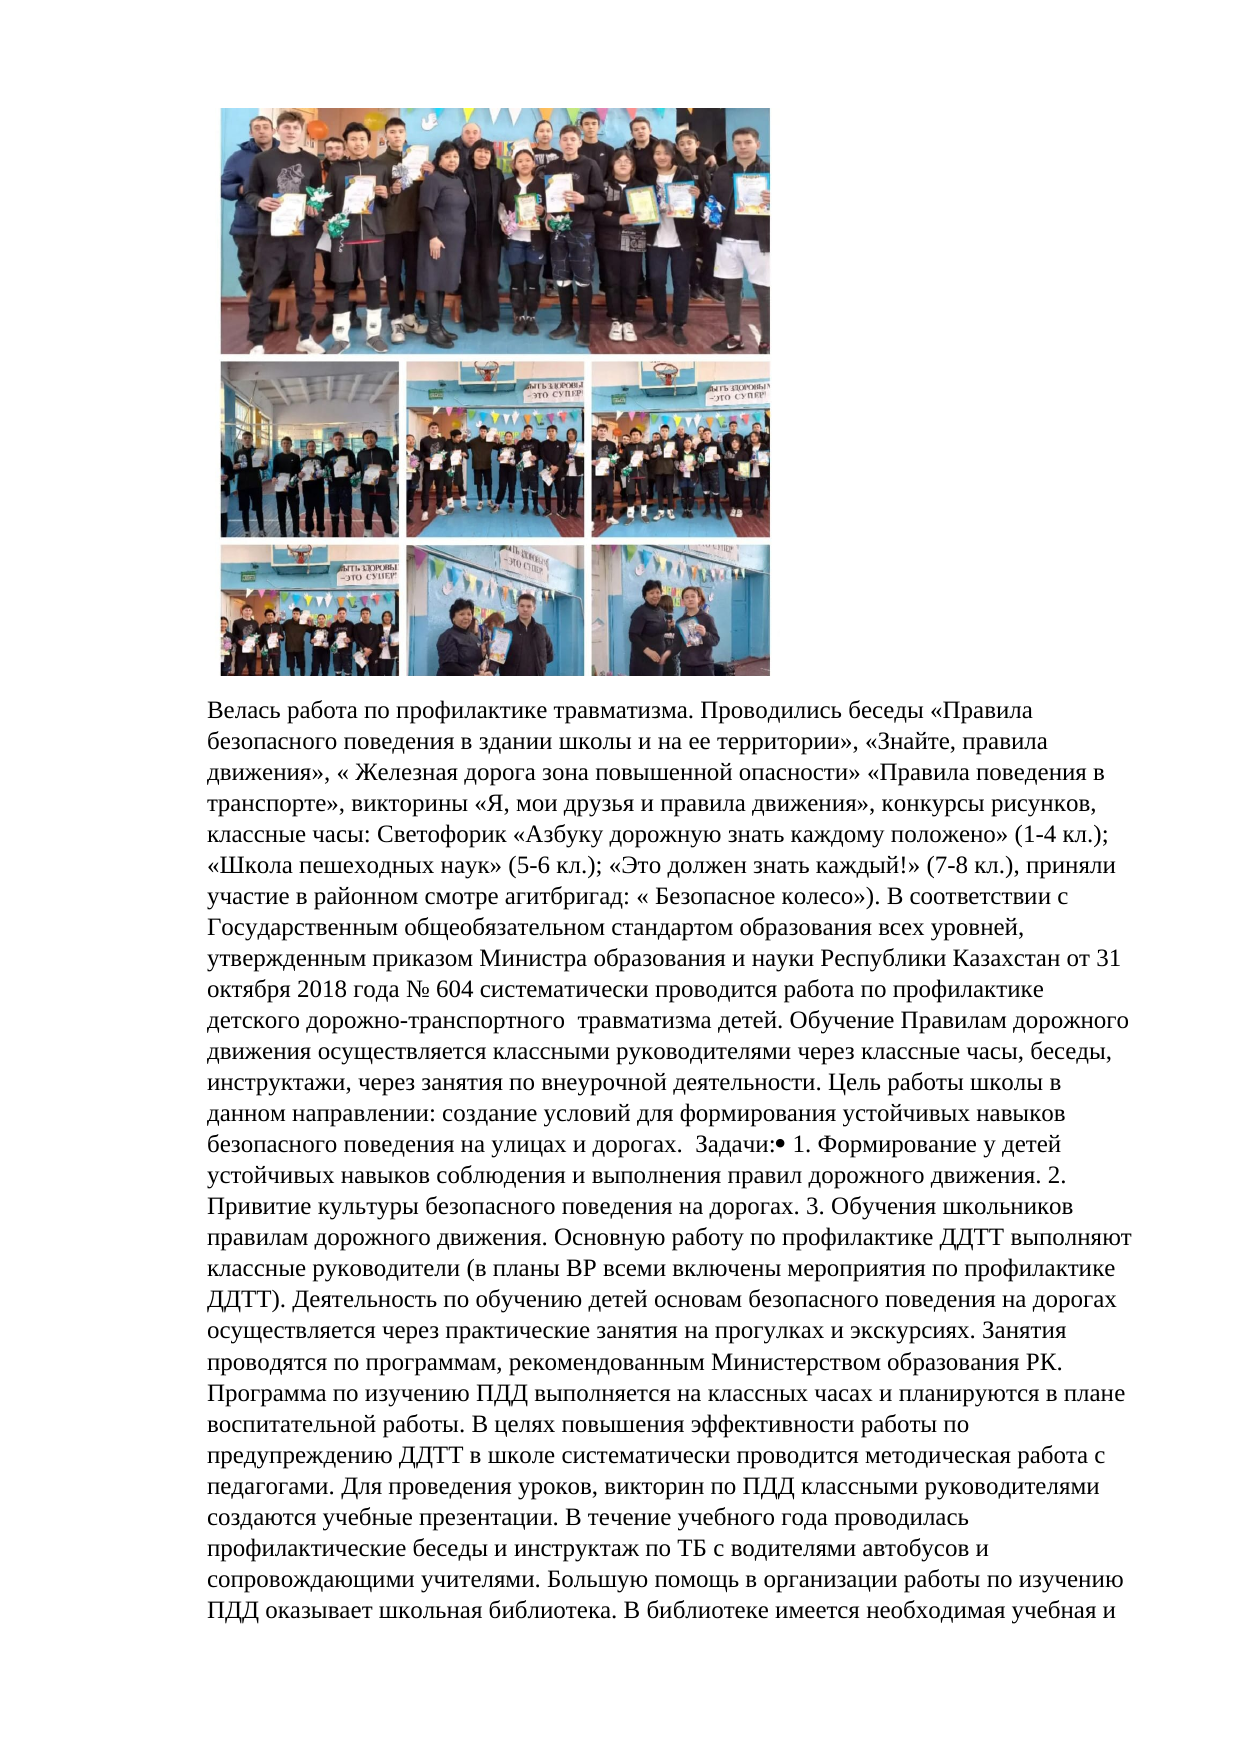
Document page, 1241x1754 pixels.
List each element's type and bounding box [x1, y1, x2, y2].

picture [206, 108, 784, 676]
text [207, 695, 1137, 1624]
